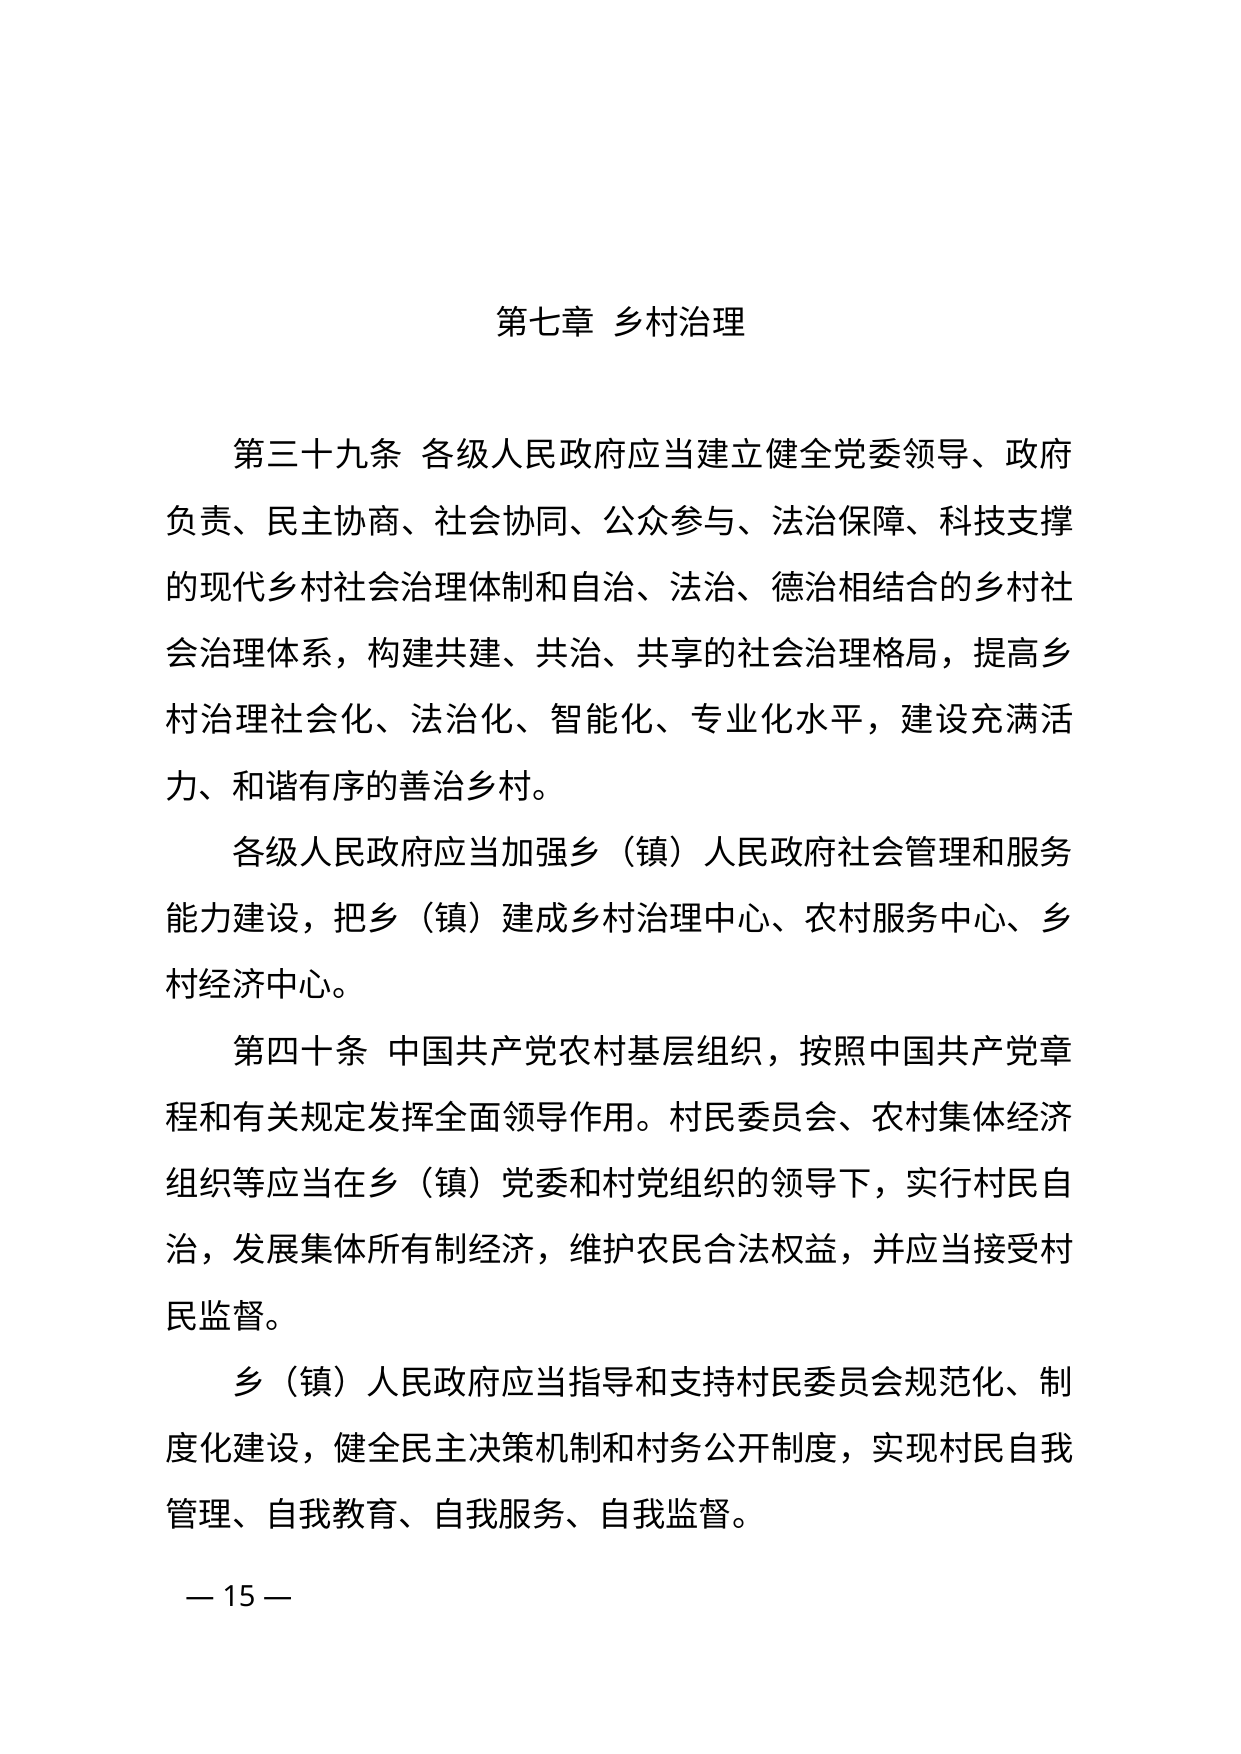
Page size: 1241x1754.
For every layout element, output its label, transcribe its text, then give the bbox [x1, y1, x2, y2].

text 各级人民政府应当加强乡（镇）人民政府社会管理和服务能力建设，把乡（镇）建成乡村治理中心、农村服务中心、乡村经济中心。 [165, 817, 1075, 1015]
list 乡村治理 [165, 287, 1075, 353]
text 第三十九条 各级人民政府应当建立健全党委领导、政府负责、民主协商、社会协同、公众参与、法治保障、科技支撑的现代乡村社会治理体制和自治、法治、德治相结合的乡村社会治理体系，构建共建、共治、共享的社会治理格局，提高乡村治理社会化、法治化、智能化、专业化水平，建设充满活力、和谐有序的善治乡村。 [165, 419, 1075, 817]
text 第四十条 中国共产党农村基层组织，按照中国共产党章程和有关规定发挥全面领导作用。村民委员会、农村集体经济组织等应当在乡（镇）党委和村党组织的领导下，实行村民自治，发展集体所有制经济，维护农民合法权益，并应当接受村民监督。 [165, 1015, 1075, 1347]
text 乡（镇）人民政府应当指导和支持村民委员会规范化、制度化建设，健全民主决策机制和村务公开制度，实现村民自我管理、自我教育、自我服务、自我监督。 [165, 1347, 1075, 1545]
